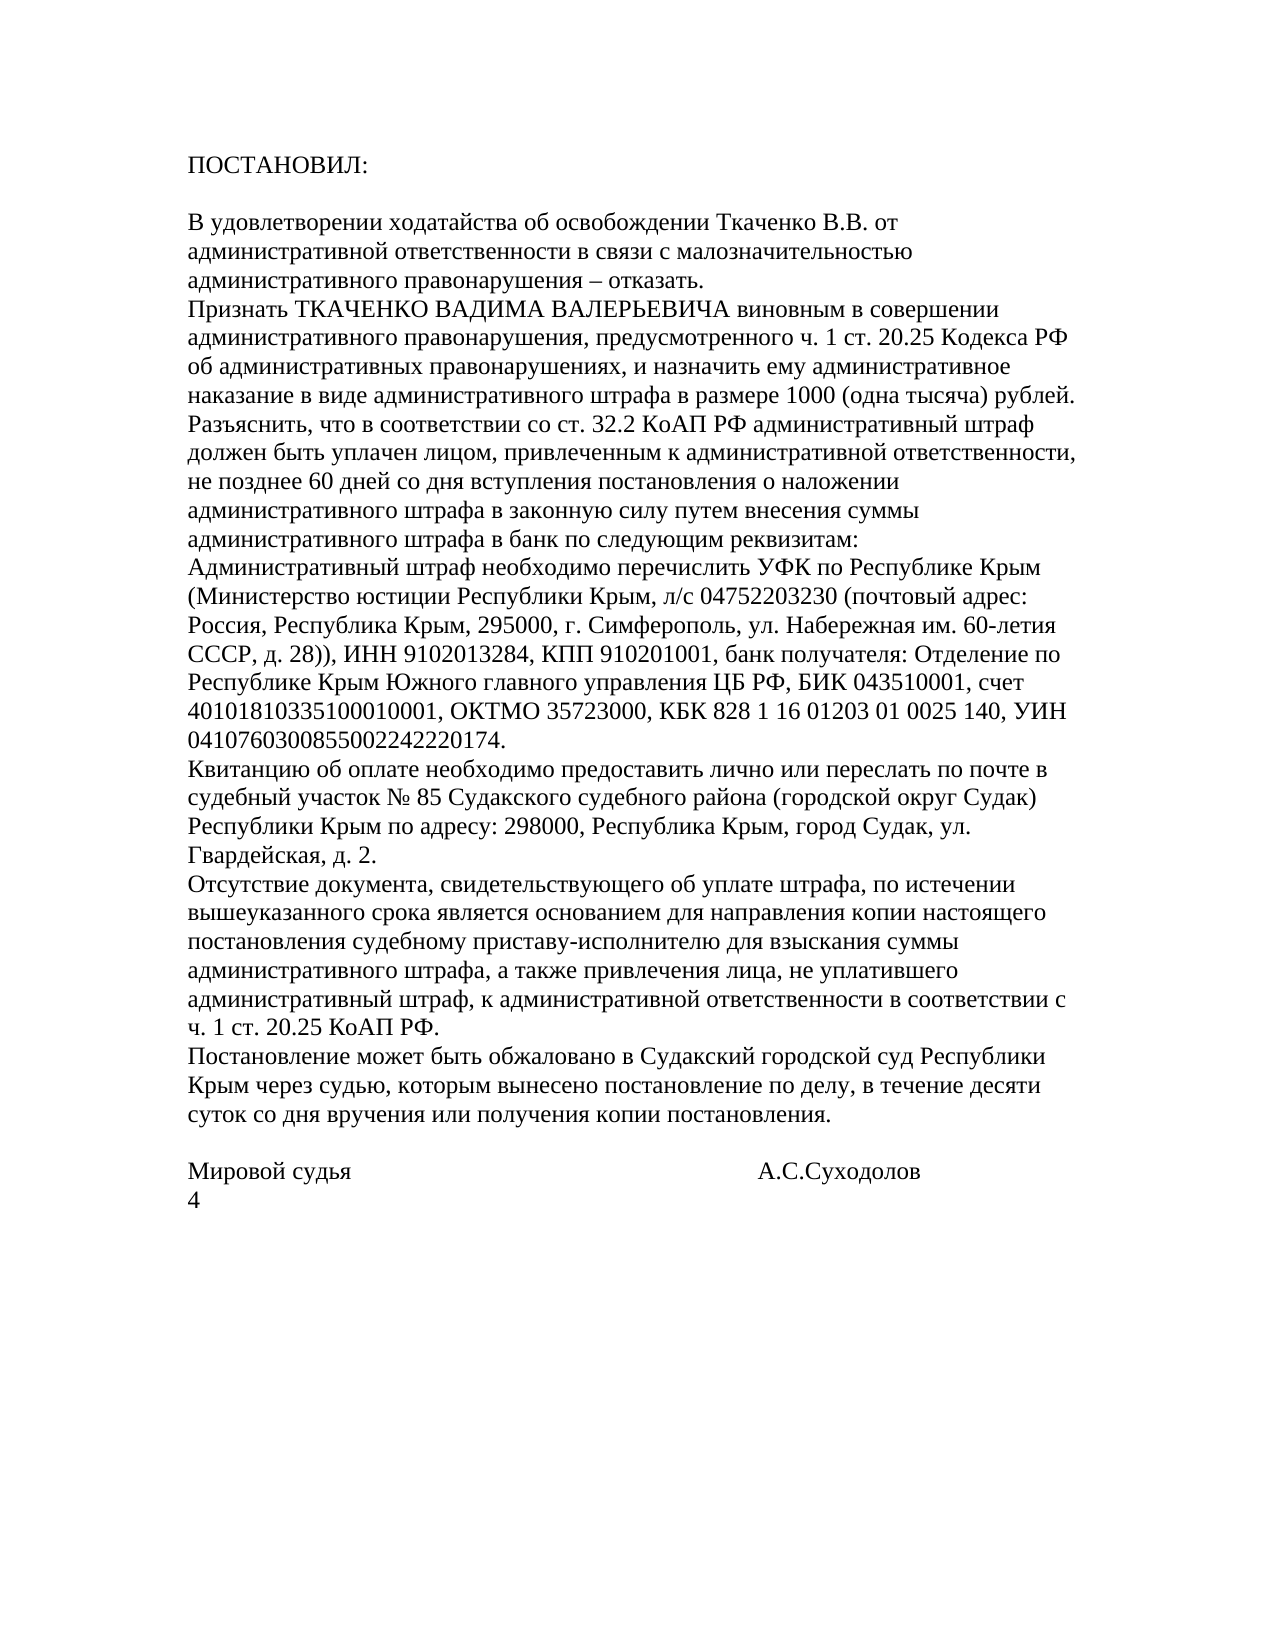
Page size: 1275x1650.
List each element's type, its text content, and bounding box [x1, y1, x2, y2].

text Признать ТКАЧЕНКО ВАДИМА ВАЛЕРЬЕВИЧА виновным в совершении административного правонарушения, предусмотренного ч. 1 ст. 20.25 Кодекса РФ об административных правонарушениях, и назначить ему административное наказание в виде административного штрафа в размере 1000 (одна тысяча) рублей. [187, 294, 1087, 409]
text 4 [187, 1185, 1087, 1214]
text Квитанцию об оплате необходимо предоставить лично или переслать по почте в судебный участок № 85 Судакского судебного района (городской округ Судак) Республики Крым по адресу: 298000, Республика Крым, город Судак, ул. Гвардейская, д. 2. [187, 754, 1087, 869]
text Административный штраф необходимо перечислить УФК по Республике Крым (Министерство юстиции Республики Крым, л/с 04752203230 (почтовый адрес: Россия, Республика Крым, 295000, г. Симферополь, ул. Набережная им. 60-летия СССР, д. 28)), ИНН 9102013284, КПП 910201001, банк получателя: Отделение по Республике Крым Южного главного управления ЦБ РФ, БИК 043510001, счет 40101810335100010001, ОКТМО 35723000, КБК 828 1 16 01203 01 0025 140, УИН 0410760300855002242220174. [187, 552, 1087, 754]
text Разъяснить, что в соответствии со ст. 32.2 КоАП РФ административный штраф должен быть уплачен лицом, привлеченным к административной ответственности, не позднее 60 дней со дня вступления постановления о наложении административного штрафа в законную силу путем внесения суммы административного штрафа в банк по следующим реквизитам: [187, 409, 1087, 552]
text В удовлетворении ходатайства об освобождении Ткаченко В.В. от административной ответственности в связи с малозначительностью административного правонарушения – отказать. [187, 207, 1087, 294]
text Мировой судья А.С.Суходолов [187, 1156, 1087, 1185]
text ПОСТАНОВИЛ: [187, 150, 1087, 179]
text Отсутствие документа, свидетельствующего об уплате штрафа, по истечении вышеуказанного срока является основанием для направления копии настоящего постановления судебному приставу-исполнителю для взыскания суммы административного штрафа, а также привлечения лица, не уплатившего административный штраф, к административной ответственности в соответствии с ч. 1 ст. 20.25 КоАП РФ. [187, 869, 1087, 1041]
text Постановление может быть обжаловано в Судакский городской суд Республики Крым через судью, которым вынесено постановление по делу, в течение десяти суток со дня вручения или получения копии постановления. [187, 1041, 1087, 1127]
